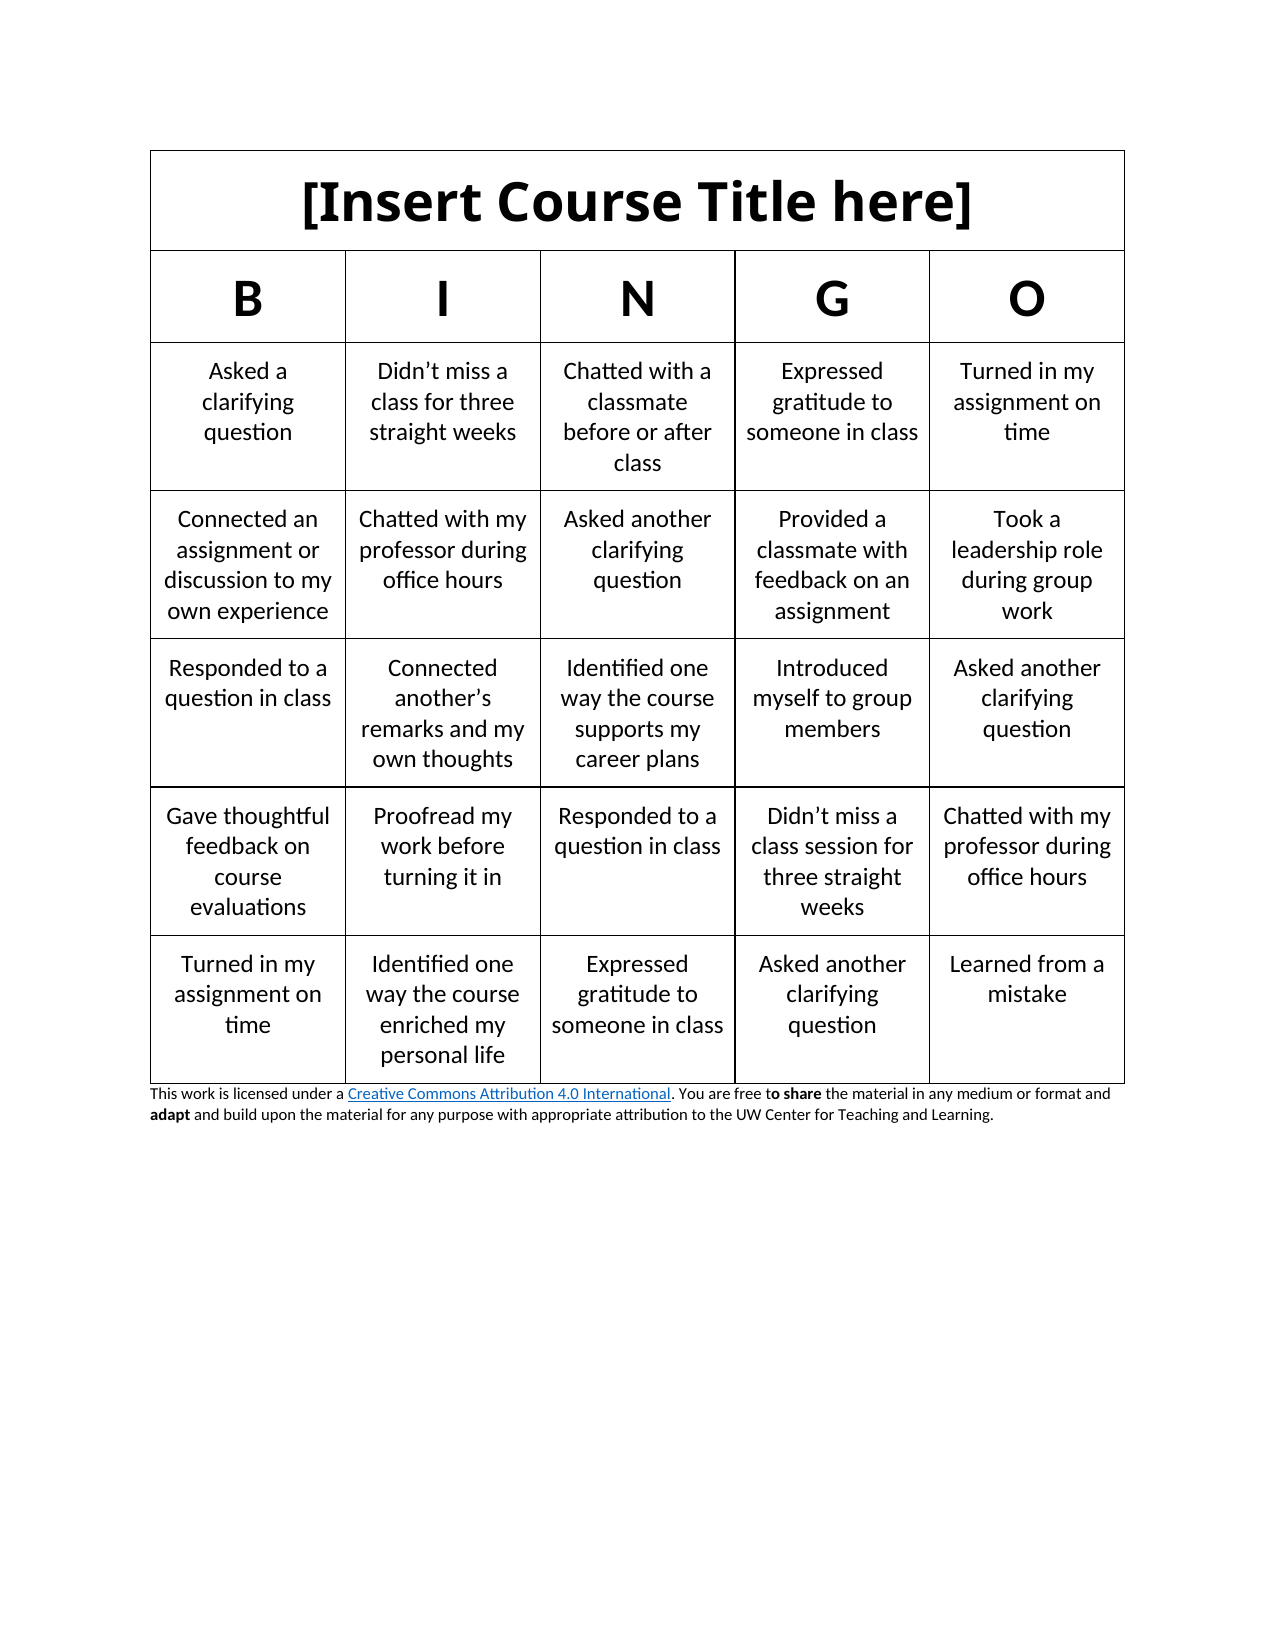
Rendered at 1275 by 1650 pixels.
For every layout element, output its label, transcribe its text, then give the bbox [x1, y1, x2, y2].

text This work is licensed under a Creative Commons Attribution 4.0 International. You are free to share the material in any medium or format and adapt and build upon the material for any purpose with appropriate attribution to the UW Center for Teaching and Learning. [150, 1084, 1125, 1124]
table_cell B [151, 251, 345, 342]
table_cell Asked another clarifying question [541, 491, 734, 638]
table_cell Identified one way the course enriched my personal life [346, 936, 540, 1083]
table_cell Gave thoughtful feedback on course evaluations [151, 788, 345, 934]
table_cell Asked a clarifying question [151, 343, 345, 490]
table_cell Connected another’s remarks and my own thoughts [346, 639, 540, 786]
table_cell O [930, 251, 1124, 342]
table_cell Introduced myself to group members [736, 639, 929, 786]
table_cell Responded to a question in class [541, 788, 734, 934]
table_cell Took a leadership role during group work [930, 491, 1124, 638]
table_cell Turned in my assignment on time [930, 343, 1124, 490]
table_cell I [346, 251, 540, 342]
table_cell G [736, 251, 929, 342]
table_cell Learned from a mistake [930, 936, 1124, 1083]
table_header [Insert Course Title here] [151, 151, 1124, 250]
table_cell Chatted with my professor during office hours [346, 491, 540, 638]
table_cell Asked another clarifying question [930, 639, 1124, 786]
table_cell Expressed gratitude to someone in class [541, 936, 734, 1083]
table_cell Asked another clarifying question [736, 936, 929, 1083]
table_cell Identified one way the course supports my career plans [541, 639, 734, 786]
table_cell Expressed gratitude to someone in class [736, 343, 929, 490]
table_cell Proofread my work before turning it in [346, 788, 540, 934]
table_cell Turned in my assignment on time [151, 936, 345, 1083]
table_cell Responded to a question in class [151, 639, 345, 786]
table_cell N [541, 251, 734, 342]
table_cell Chatted with a classmate before or after class [541, 343, 734, 490]
table_cell Didn’t miss a class for three straight weeks [346, 343, 540, 490]
table_cell Chatted with my professor during office hours [930, 788, 1124, 934]
table_cell Provided a classmate with feedback on an assignment [736, 491, 929, 638]
table_cell Connected an assignment or discussion to my own experience [151, 491, 345, 638]
table_cell Didn’t miss a class session for three straight weeks [736, 788, 929, 934]
